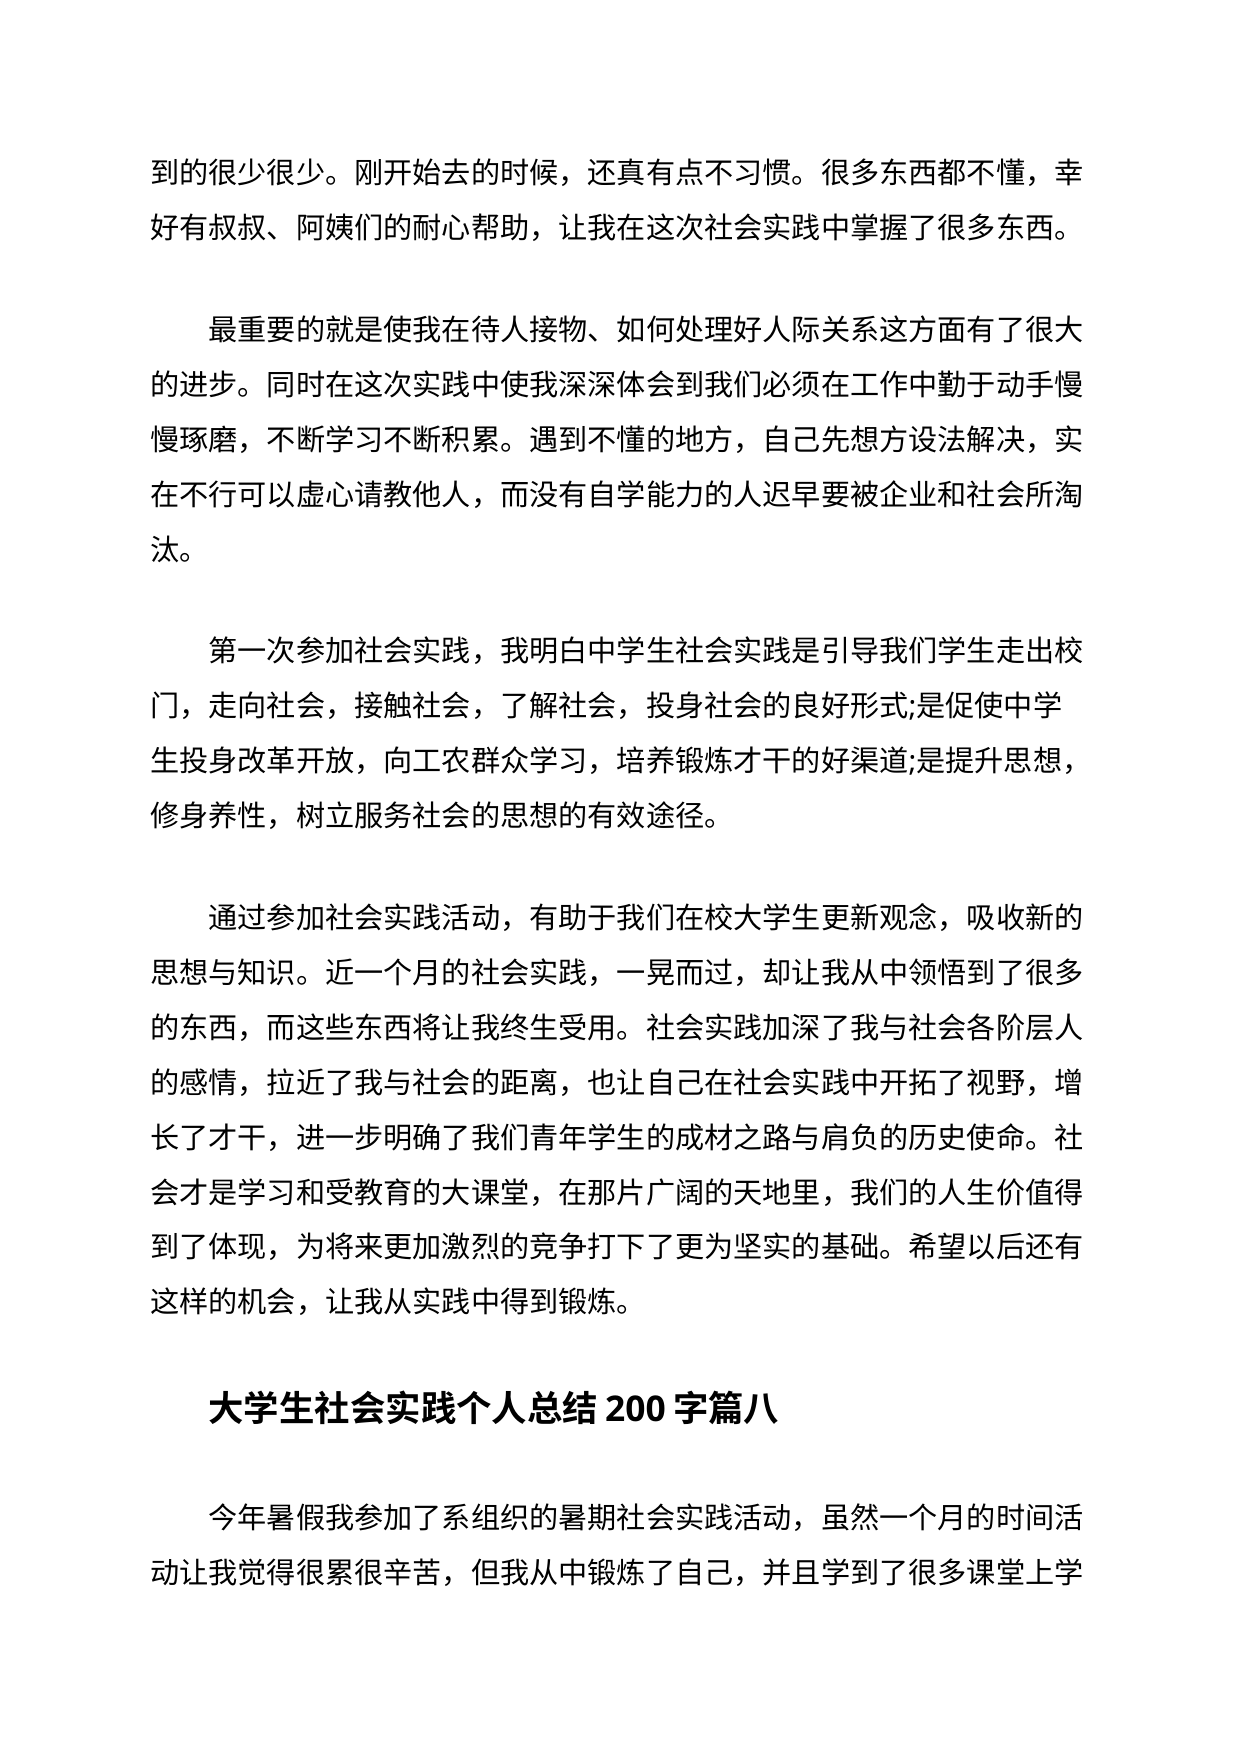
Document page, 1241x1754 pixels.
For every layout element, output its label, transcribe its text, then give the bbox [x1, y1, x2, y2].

text 最重要的就是使我在待人接物、如何处理好人际关系这方面有了很大的进步。同时在这次实践中使我深深体会到我们必须在工作中勤于动手慢慢琢磨，不断学习不断积累。遇到不懂的地方，自己先想方设法解决，实在不行可以虚心请教他人，而没有自学能力的人迟早要被企业和社会所淘汰。 [150, 307, 1090, 568]
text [150, 150, 1090, 247]
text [150, 1494, 1090, 1591]
text 第一次参加社会实践，我明白中学生社会实践是引导我们学生走出校门，走向社会，接触社会，了解社会，投身社会的良好形式;是促使中学生投身改革开放，向工农群众学习，培养锻炼才干的好渠道;是提升思想，修身养性，树立服务社会的思想的有效途径。 [150, 628, 1090, 835]
text 通过参加社会实践活动，有助于我们在校大学生更新观念，吸收新的思想与知识。近一个月的社会实践，一晃而过，却让我从中领悟到了很多的东西，而这些东西将让我终生受用。社会实践加深了我与社会各阶层人的感情，拉近了我与社会的距离，也让自己在社会实践中开拓了视野，增长了才干，进一步明确了我们青年学生的成材之路与肩负的历史使命。社会才是学习和受教育的大课堂，在那片广阔的天地里，我们的人生价值得到了体现，为将来更加激烈的竞争打下了更为坚实的基础。希望以后还有这样的机会，让我从实践中得到锻炼。 [150, 895, 1090, 1321]
text 大学生社会实践个人总结200字篇八 [150, 1381, 1090, 1432]
